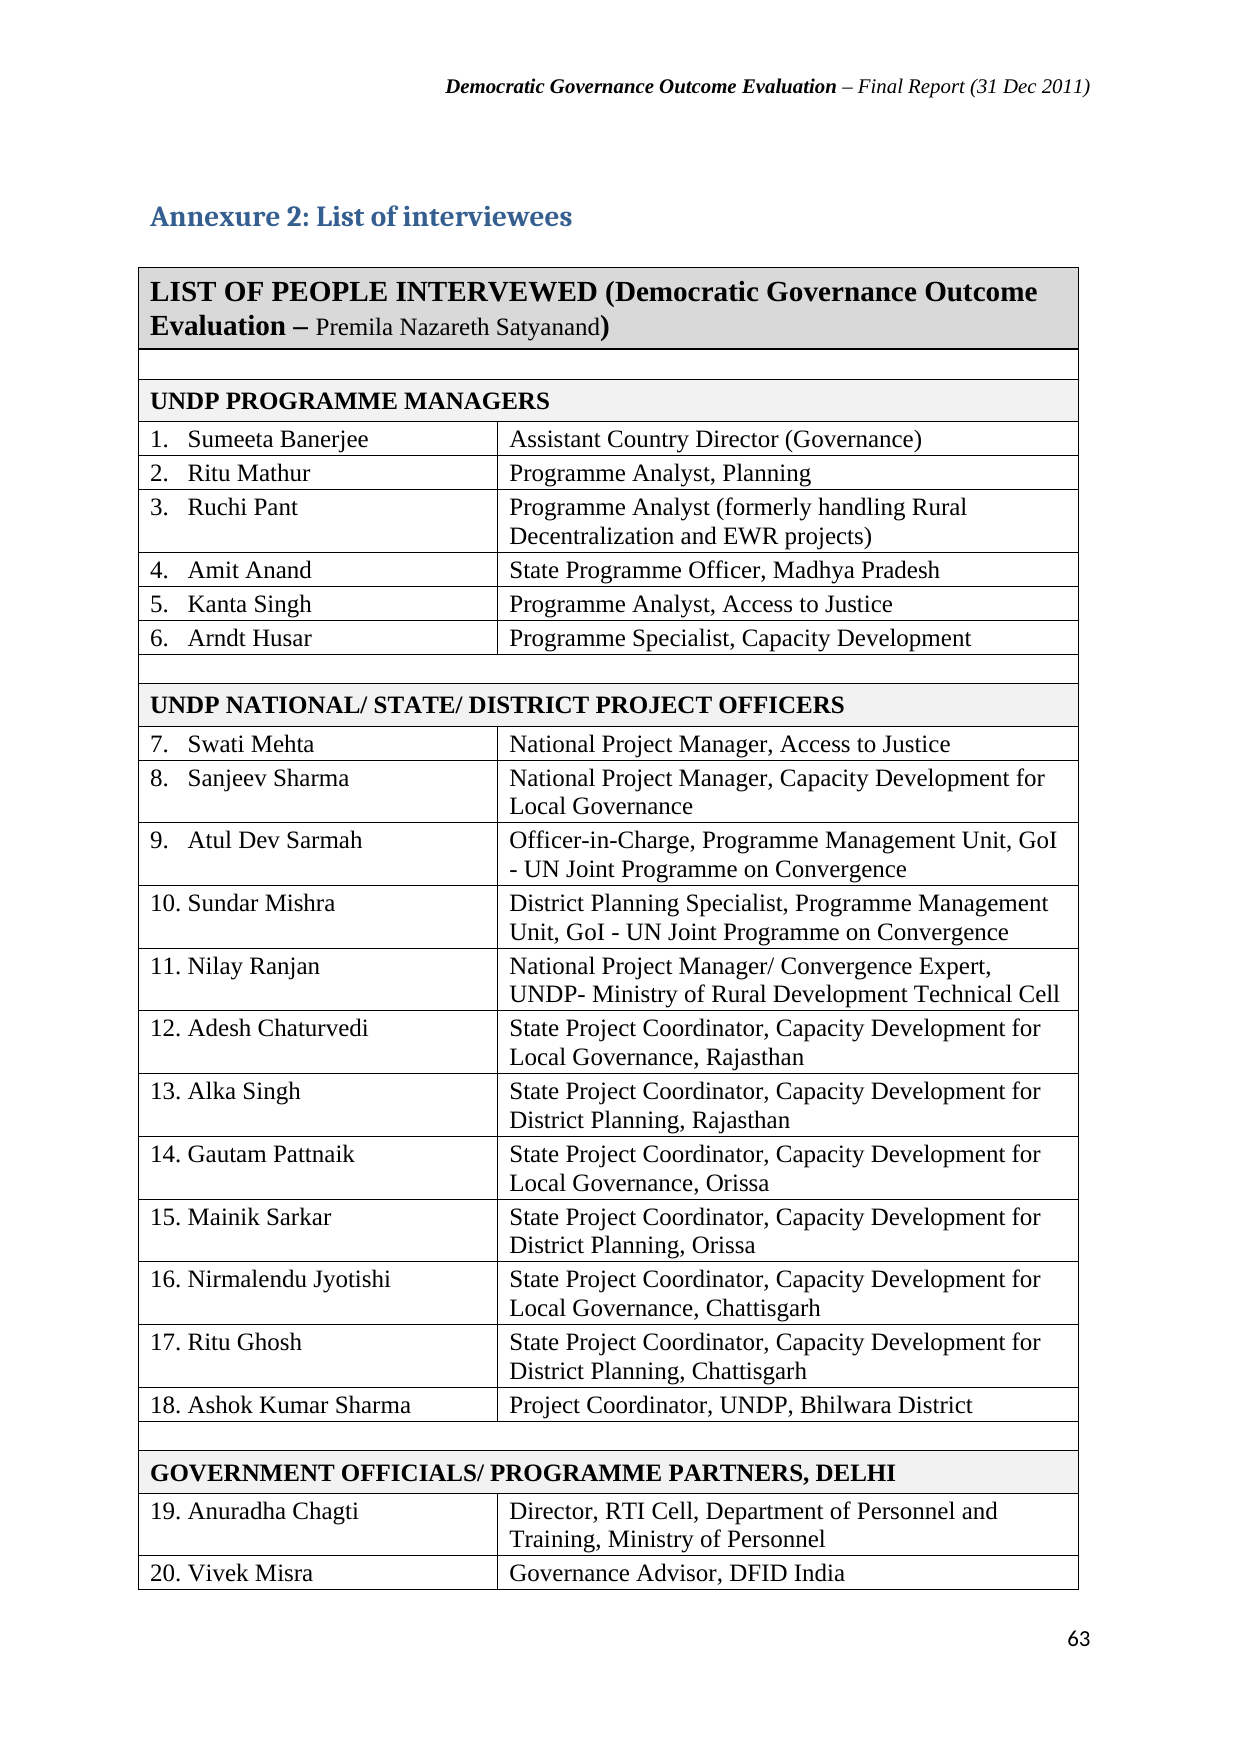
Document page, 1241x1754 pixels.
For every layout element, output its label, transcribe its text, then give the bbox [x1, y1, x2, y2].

table_cell Officer-in-Charge, Programme Management Unit, GoI - UN Joint Programme on Convergence [498, 823, 1078, 885]
table_cell UNDP NATIONAL/ STATE/ DISTRICT PROJECT OFFICERS [139, 684, 1078, 726]
table_cell Gautam Pattnaik [139, 1137, 497, 1198]
table_cell Vivek Misra [139, 1556, 497, 1589]
table_cell Alka Singh [139, 1074, 497, 1136]
table_cell Nirmalendu Jyotishi [139, 1262, 497, 1324]
table_cell National Project Manager, Capacity Development for Local Governance [498, 761, 1078, 822]
table_cell Anuradha Chagti [139, 1494, 497, 1555]
table_cell Programme Analyst (formerly handling Rural Decentralization and EWR projects) [498, 490, 1078, 552]
table_cell Director, RTI Cell, Department of Personnel and Training, Ministry of Personnel [498, 1494, 1078, 1555]
table_cell Sundar Mishra [139, 886, 497, 948]
table_cell Ruchi Pant [139, 490, 497, 552]
table_cell Ashok Kumar Sharma [139, 1388, 497, 1421]
table_header LIST OF PEOPLE INTERVEWED (Democratic Governance Outcome Evaluation – Premila Nazareth Satyanand) [139, 268, 1078, 348]
table_cell Atul Dev Sarmah [139, 823, 497, 885]
table_cell State Project Coordinator, Capacity Development for District Planning, Rajasthan [498, 1074, 1078, 1136]
table_cell State Project Coordinator, Capacity Development for District Planning, Chattisgarh [498, 1325, 1078, 1387]
table_cell Programme Specialist, Capacity Development [498, 621, 1078, 653]
table_cell [139, 1422, 1078, 1450]
table_cell Project Coordinator, UNDP, Bhilwara District [498, 1388, 1078, 1421]
table_cell Sumeeta Banerjee [139, 422, 497, 455]
table_cell State Project Coordinator, Capacity Development for Local Governance, Orissa [498, 1137, 1078, 1198]
table_header [139, 350, 1078, 379]
table_cell District Planning Specialist, Programme Management Unit, GoI - UN Joint Programme on Convergence [498, 886, 1078, 948]
table_cell State Project Coordinator, Capacity Development for Local Governance, Rajasthan [498, 1011, 1078, 1073]
table_cell National Project Manager/ Convergence Expert, UNDP- Ministry of Rural Development Technical Cell [498, 949, 1078, 1010]
subtitle Annexure 2: List of interviewees [150, 200, 1090, 233]
table_cell Assistant Country Director (Governance) [498, 422, 1078, 455]
table_cell National Project Manager, Access to Justice [498, 727, 1078, 759]
table_cell Arndt Husar [139, 621, 497, 653]
table_cell Nilay Ranjan [139, 949, 497, 1010]
table_cell Programme Analyst, Access to Justice [498, 587, 1078, 619]
table_cell Amit Anand [139, 553, 497, 586]
table_cell Sanjeev Sharma [139, 761, 497, 822]
table_cell Kanta Singh [139, 587, 497, 619]
table_cell Mainik Sarkar [139, 1200, 497, 1261]
table_cell Programme Analyst, Planning [498, 456, 1078, 489]
table_cell Ritu Mathur [139, 456, 497, 489]
table_cell Swati Mehta [139, 727, 497, 759]
table_cell Governance Advisor, DFID India [498, 1556, 1078, 1589]
table_cell UNDP PROGRAMME MANAGERS [139, 380, 1078, 421]
table_cell State Project Coordinator, Capacity Development for District Planning, Orissa [498, 1200, 1078, 1261]
table_cell State Project Coordinator, Capacity Development for Local Governance, Chattisgarh [498, 1262, 1078, 1324]
table_cell State Programme Officer, Madhya Pradesh [498, 553, 1078, 586]
table_cell Ritu Ghosh [139, 1325, 497, 1387]
table_cell [139, 655, 1078, 683]
table_cell GOVERNMENT OFFICIALS/ PROGRAMME PARTNERS, DELHI [139, 1451, 1078, 1493]
table_cell Adesh Chaturvedi [139, 1011, 497, 1073]
